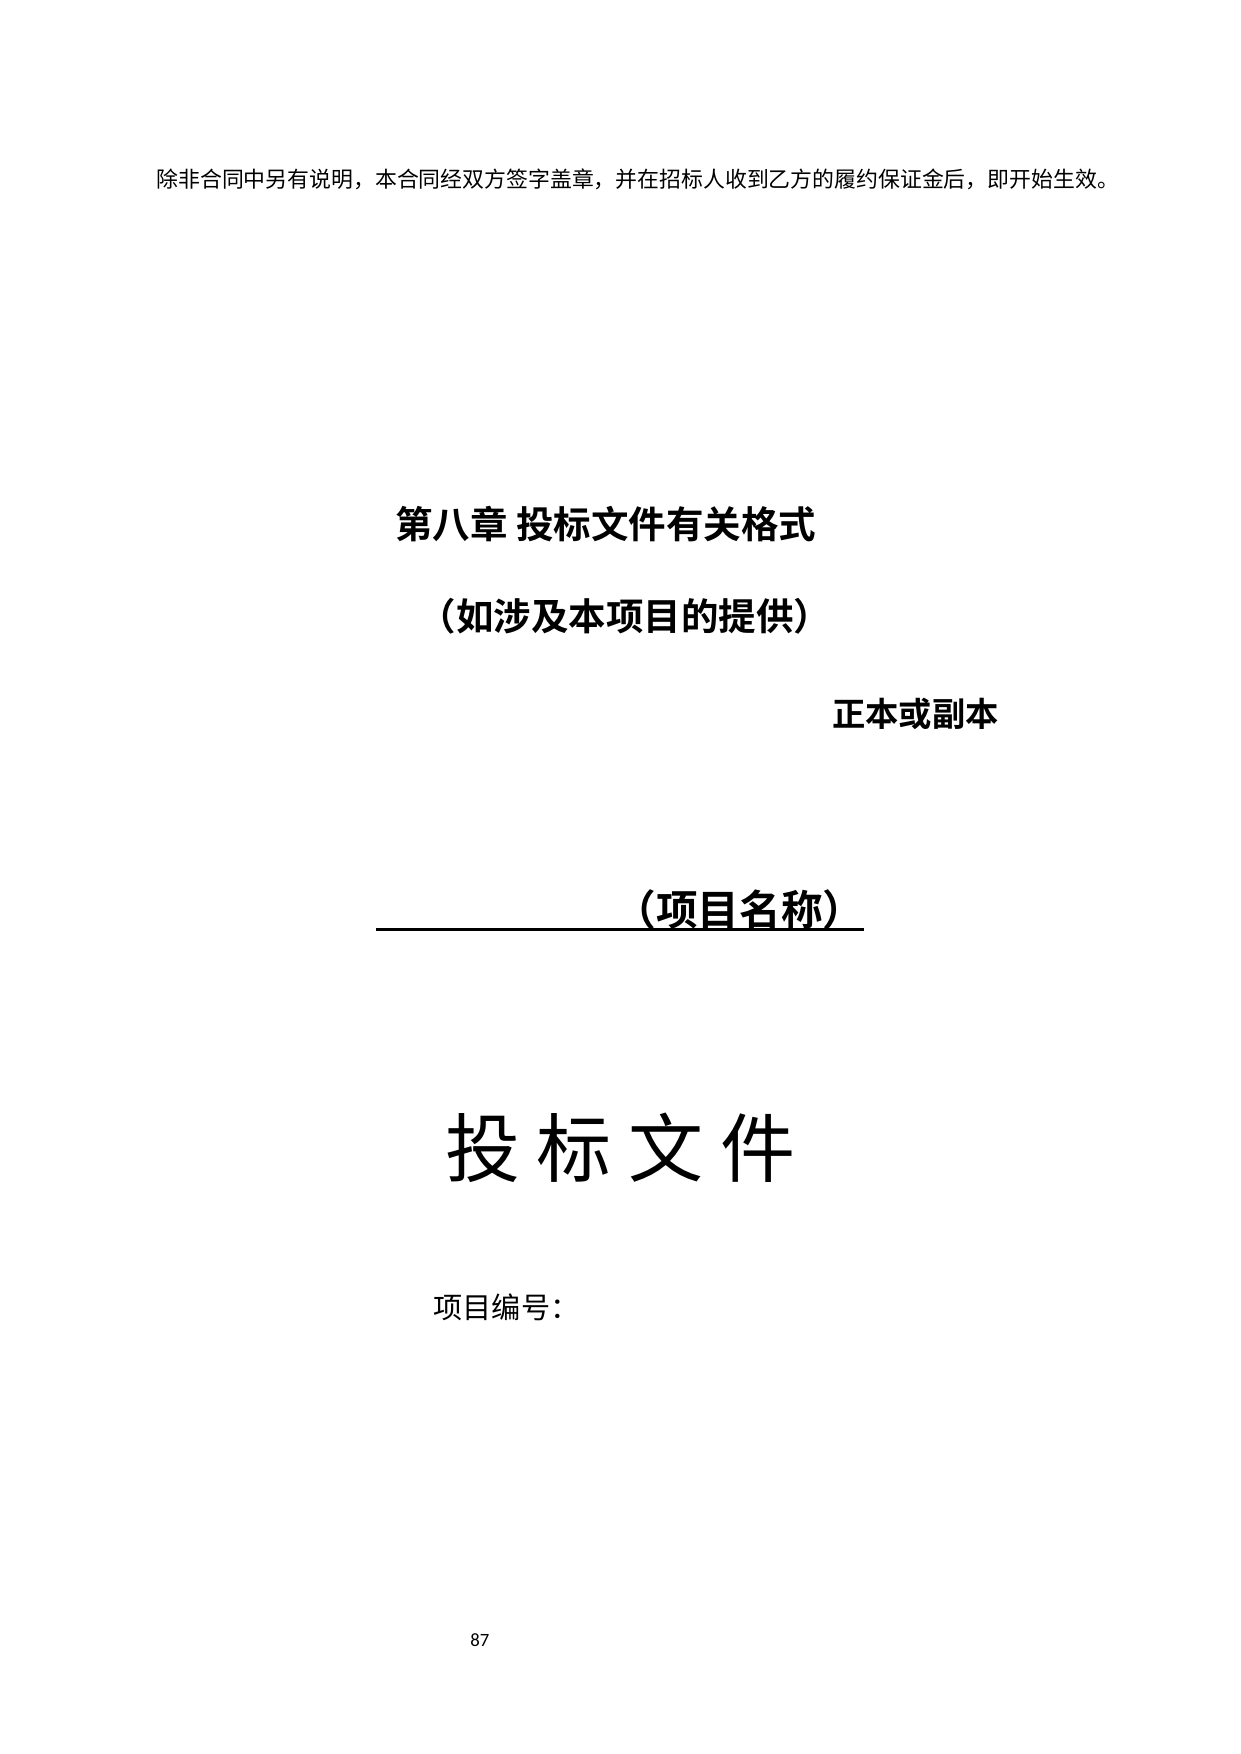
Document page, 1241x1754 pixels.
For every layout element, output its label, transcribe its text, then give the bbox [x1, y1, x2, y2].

text 第八章 投标文件有关格式 [112, 490, 1128, 555]
text （项目名称） [112, 874, 1128, 939]
text （如涉及本项目的提供） [112, 582, 1128, 647]
text 投 标 文 件 [112, 1078, 1128, 1208]
text 正本或副本 [112, 679, 1128, 744]
text 除非合同中另有说明，本合同经双方签字盖章，并在招标人收到乙方的履约保证金后，即开始生效。 [112, 162, 1128, 194]
text 项目编号： [112, 1273, 1128, 1338]
